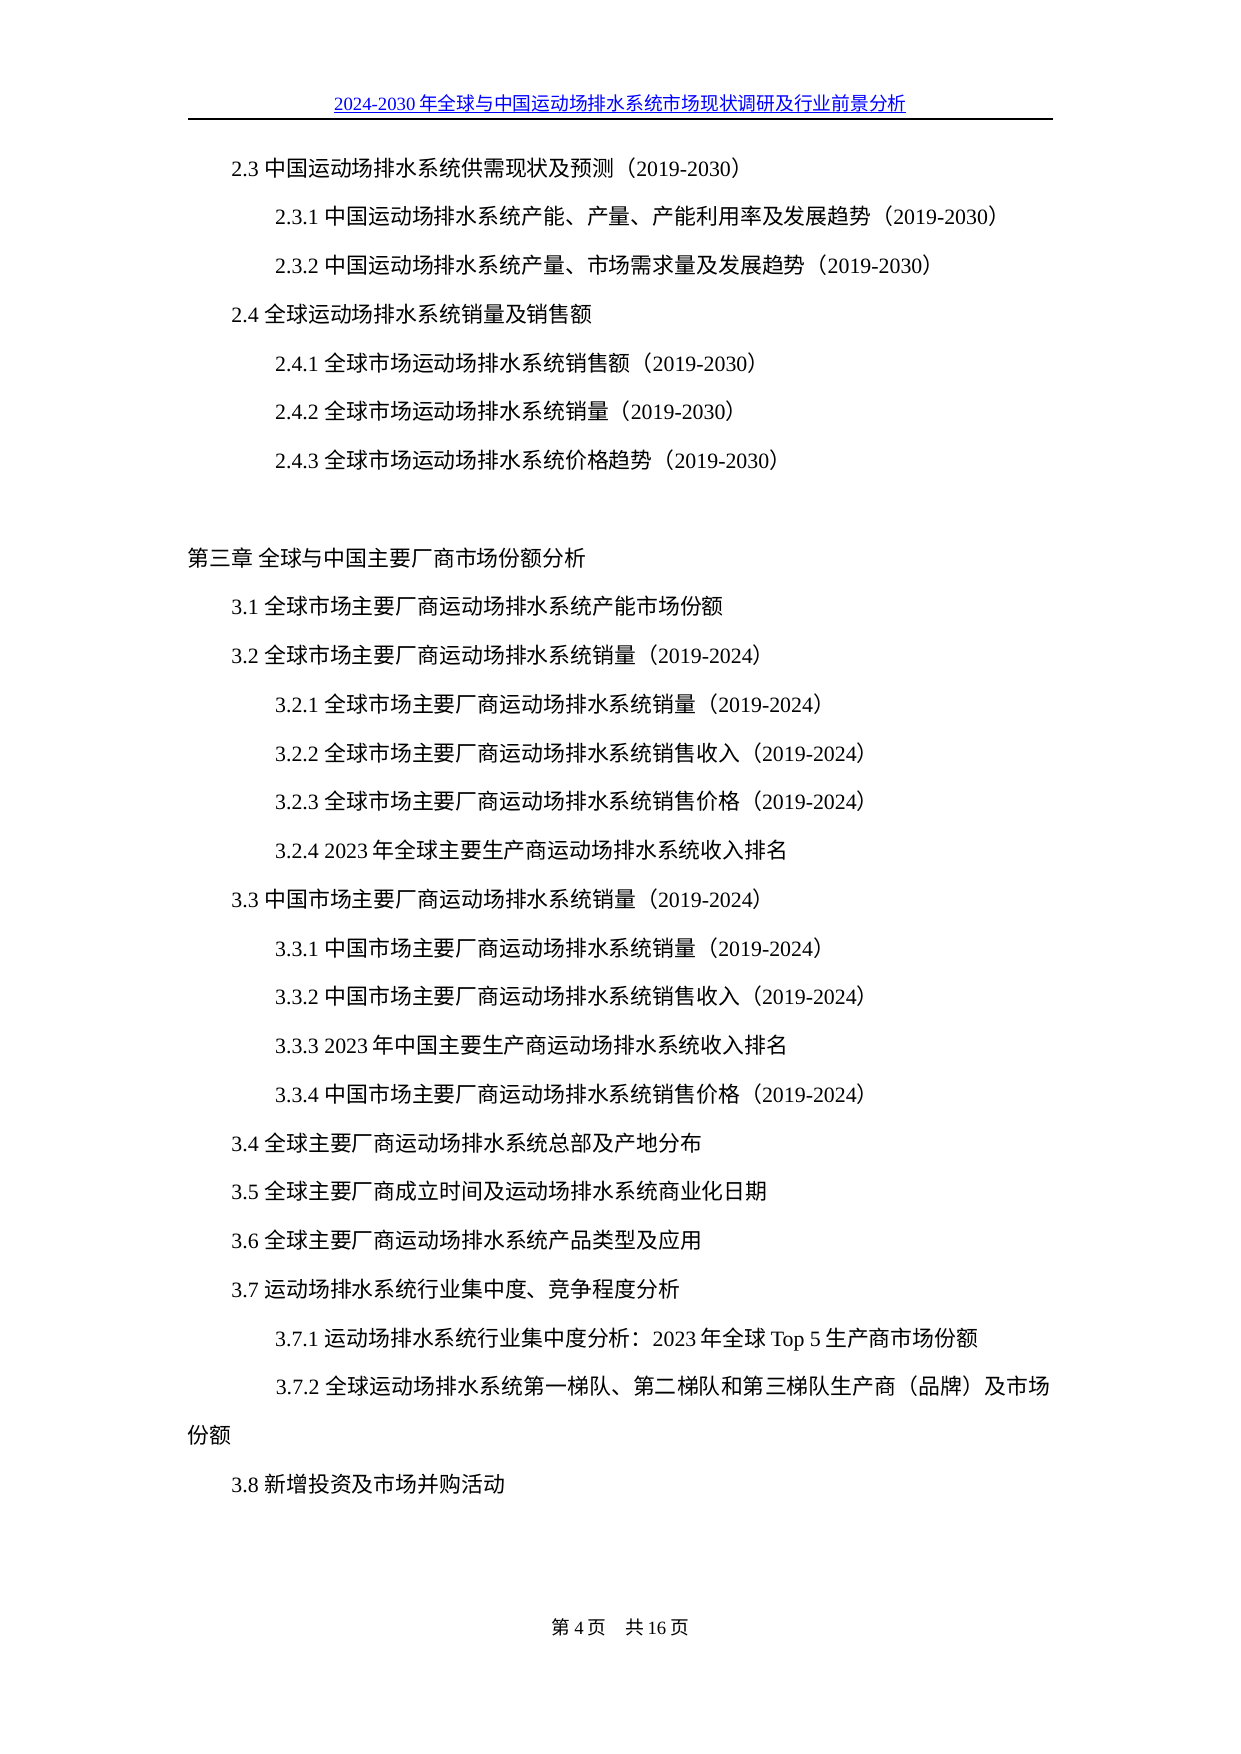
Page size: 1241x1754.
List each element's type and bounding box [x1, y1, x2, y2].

text [187, 150, 1053, 1499]
